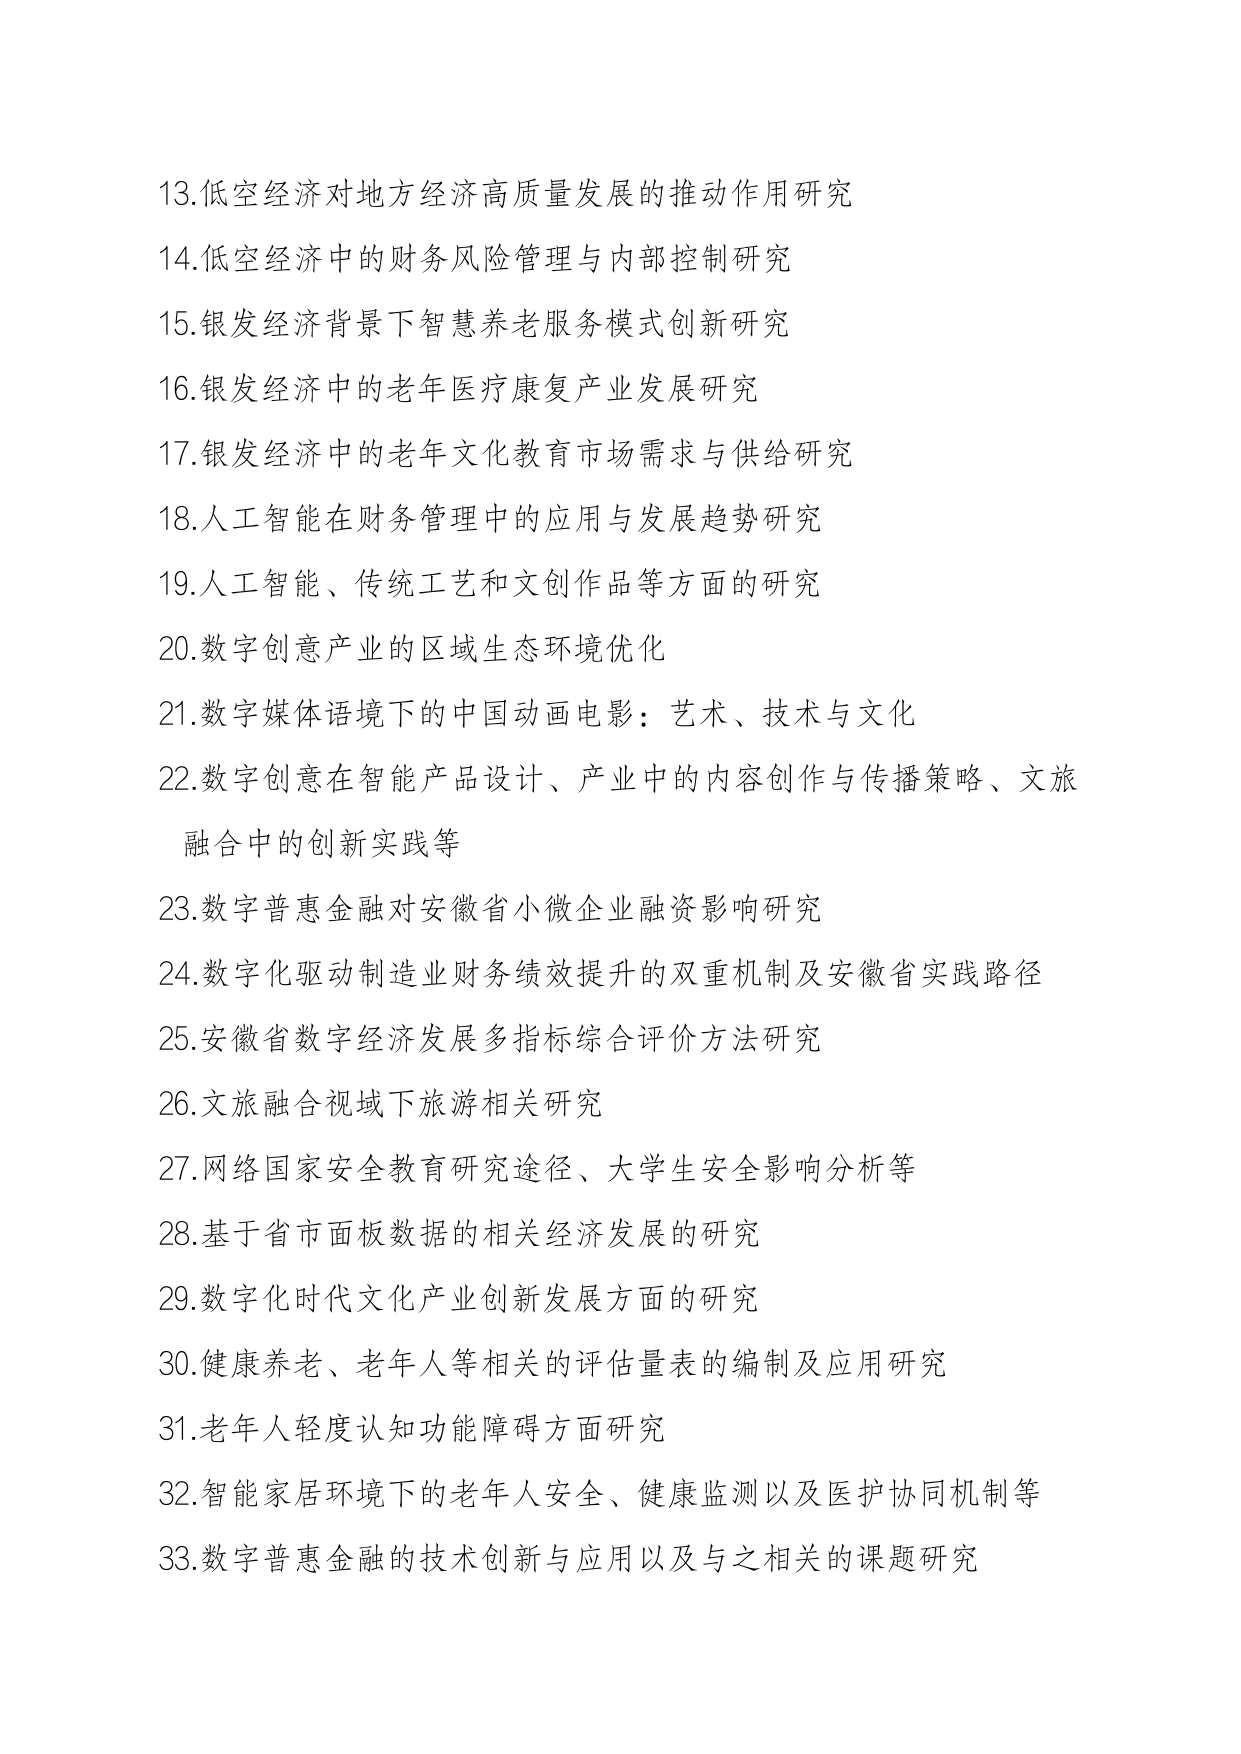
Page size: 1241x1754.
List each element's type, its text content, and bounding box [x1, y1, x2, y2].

text 23.数字普惠金融对安徽省小微企业融资影响研究 [158, 877, 1082, 942]
text 25.安徽省数字经济发展多指标综合评价方法研究 [158, 1007, 1082, 1072]
text 18.人工智能在财务管理中的应用与发展趋势研究 [158, 487, 1082, 552]
text 22.数字创意在智能产品设计、产业中的内容创作与传播策略、文旅融合中的创新实践等 [158, 747, 1082, 877]
text 19.人工智能、传统工艺和文创作品等方面的研究 [158, 552, 1082, 617]
text 13.低空经济对地方经济高质量发展的推动作用研究 [158, 162, 1082, 227]
text 31.老年人轻度认知功能障碍方面研究 [158, 1397, 1082, 1462]
text 24.数字化驱动制造业财务绩效提升的双重机制及安徽省实践路径 [158, 942, 1082, 1007]
text 15.银发经济背景下智慧养老服务模式创新研究 [158, 292, 1082, 357]
text 14.低空经济中的财务风险管理与内部控制研究 [158, 227, 1082, 292]
text 32.智能家居环境下的老年人安全、健康监测以及医护协同机制等 [158, 1462, 1082, 1527]
text 30.健康养老、老年人等相关的评估量表的编制及应用研究 [158, 1332, 1082, 1397]
text 21.数字媒体语境下的中国动画电影：艺术、技术与文化 [158, 682, 1082, 747]
text 26.文旅融合视域下旅游相关研究 [158, 1072, 1082, 1137]
text 20.数字创意产业的区域生态环境优化 [158, 617, 1082, 682]
text 17.银发经济中的老年文化教育市场需求与供给研究 [158, 422, 1082, 487]
text 28.基于省市面板数据的相关经济发展的研究 [158, 1202, 1082, 1267]
text 27.网络国家安全教育研究途径、大学生安全影响分析等 [158, 1137, 1082, 1202]
text 33.数字普惠金融的技术创新与应用以及与之相关的课题研究 [158, 1527, 1082, 1592]
text 16.银发经济中的老年医疗康复产业发展研究 [158, 357, 1082, 422]
text 29.数字化时代文化产业创新发展方面的研究 [158, 1267, 1082, 1332]
